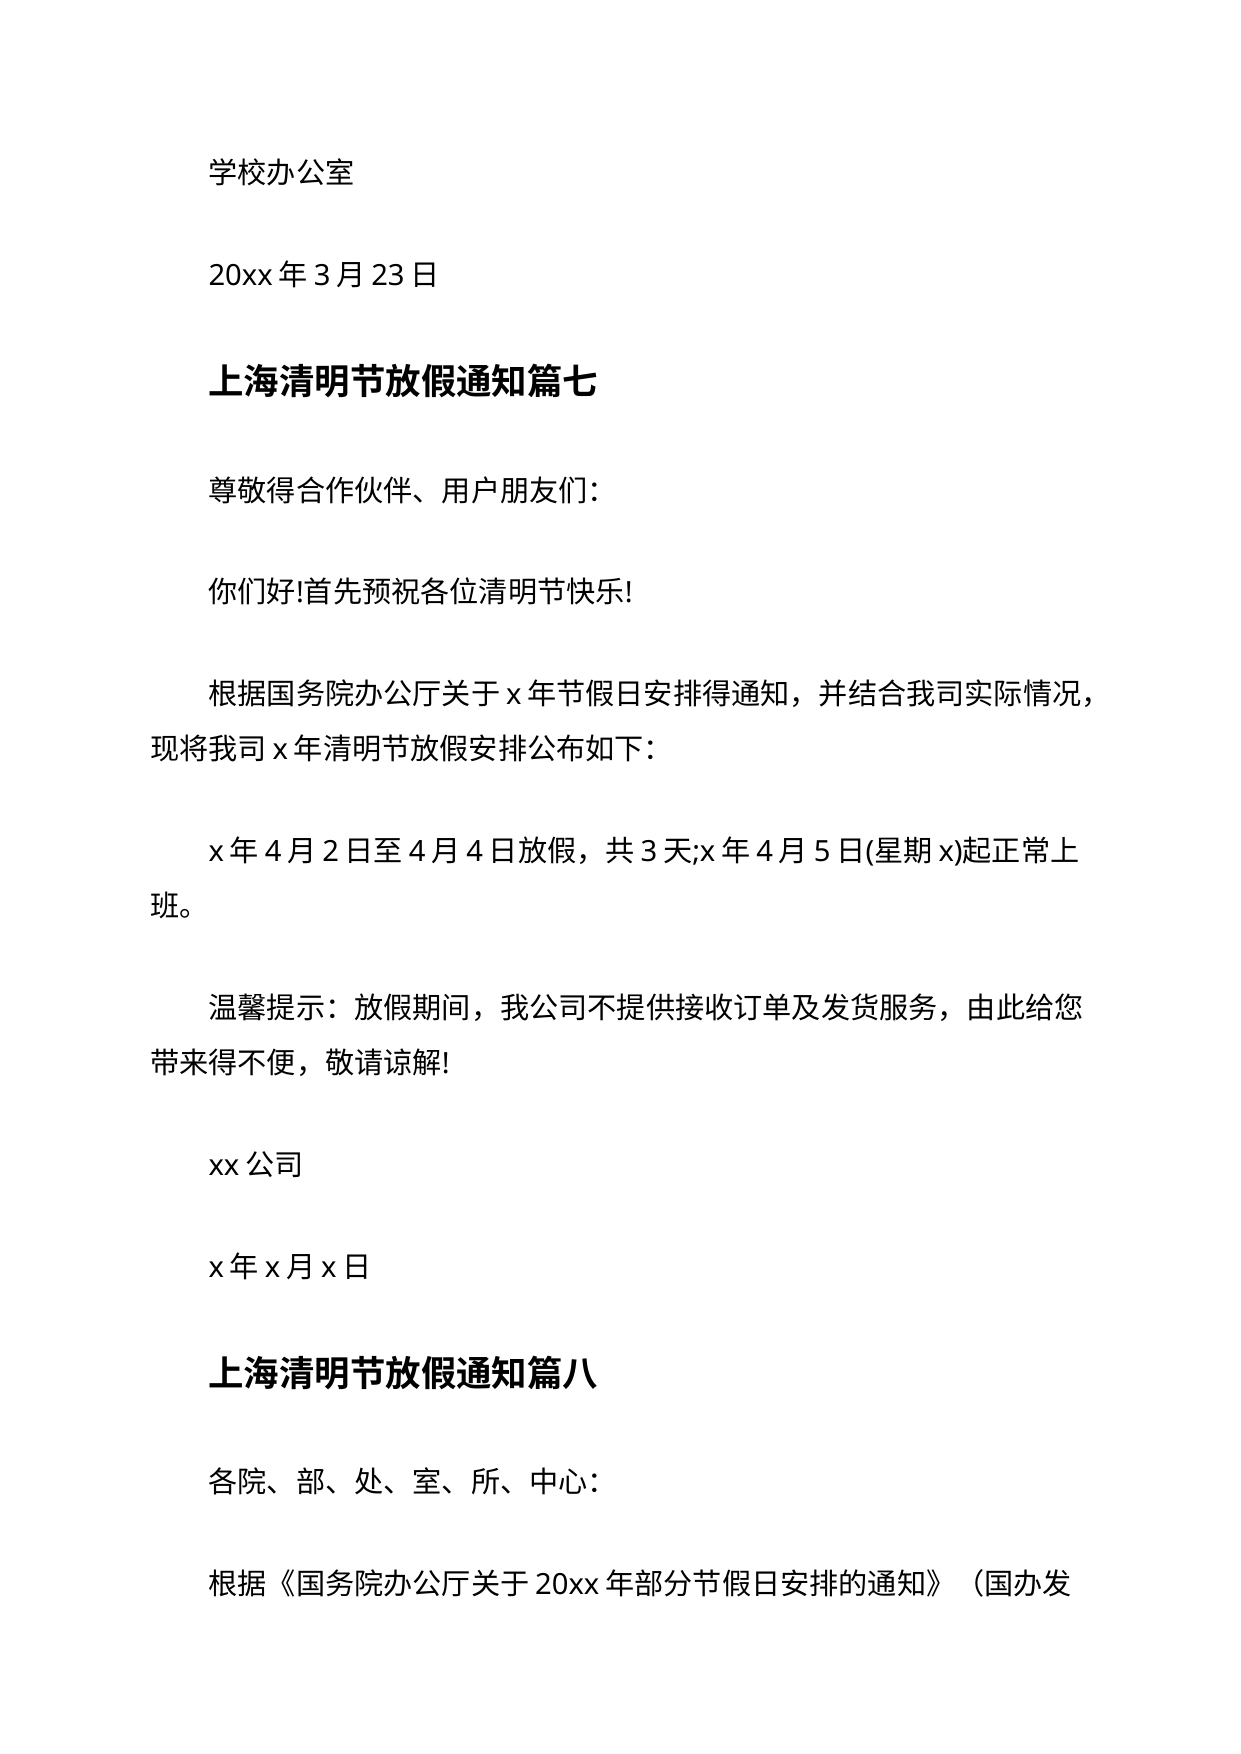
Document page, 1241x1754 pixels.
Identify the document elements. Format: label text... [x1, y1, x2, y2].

text 你们好!首先预祝各位清明节快乐! [150, 569, 1090, 611]
text 学校办公室 [150, 150, 1090, 192]
text xx公司 [150, 1142, 1090, 1184]
text 上海清明节放假通知篇八 [150, 1346, 1090, 1397]
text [150, 1561, 1090, 1603]
text 各院、部、处、室、所、中心： [150, 1459, 1090, 1501]
text x年x月x日 [150, 1243, 1090, 1286]
text 尊敬得合作伙伴、用户朋友们： [150, 467, 1090, 509]
text 上海清明节放假通知篇七 [150, 354, 1090, 405]
text 根据国务院办公厅关于x年节假日安排得通知，并结合我司实际情况，现将我司x年清明节放假安排公布如下： [150, 671, 1090, 768]
text 温馨提示：放假期间，我公司不提供接收订单及发货服务，由此给您带来得不便，敬请谅解! [150, 985, 1090, 1082]
text 20xx年3月23日 [150, 252, 1090, 294]
text x年4月2日至4月4日放假，共3天;x年4月5日(星期x)起正常上班。 [150, 828, 1090, 925]
